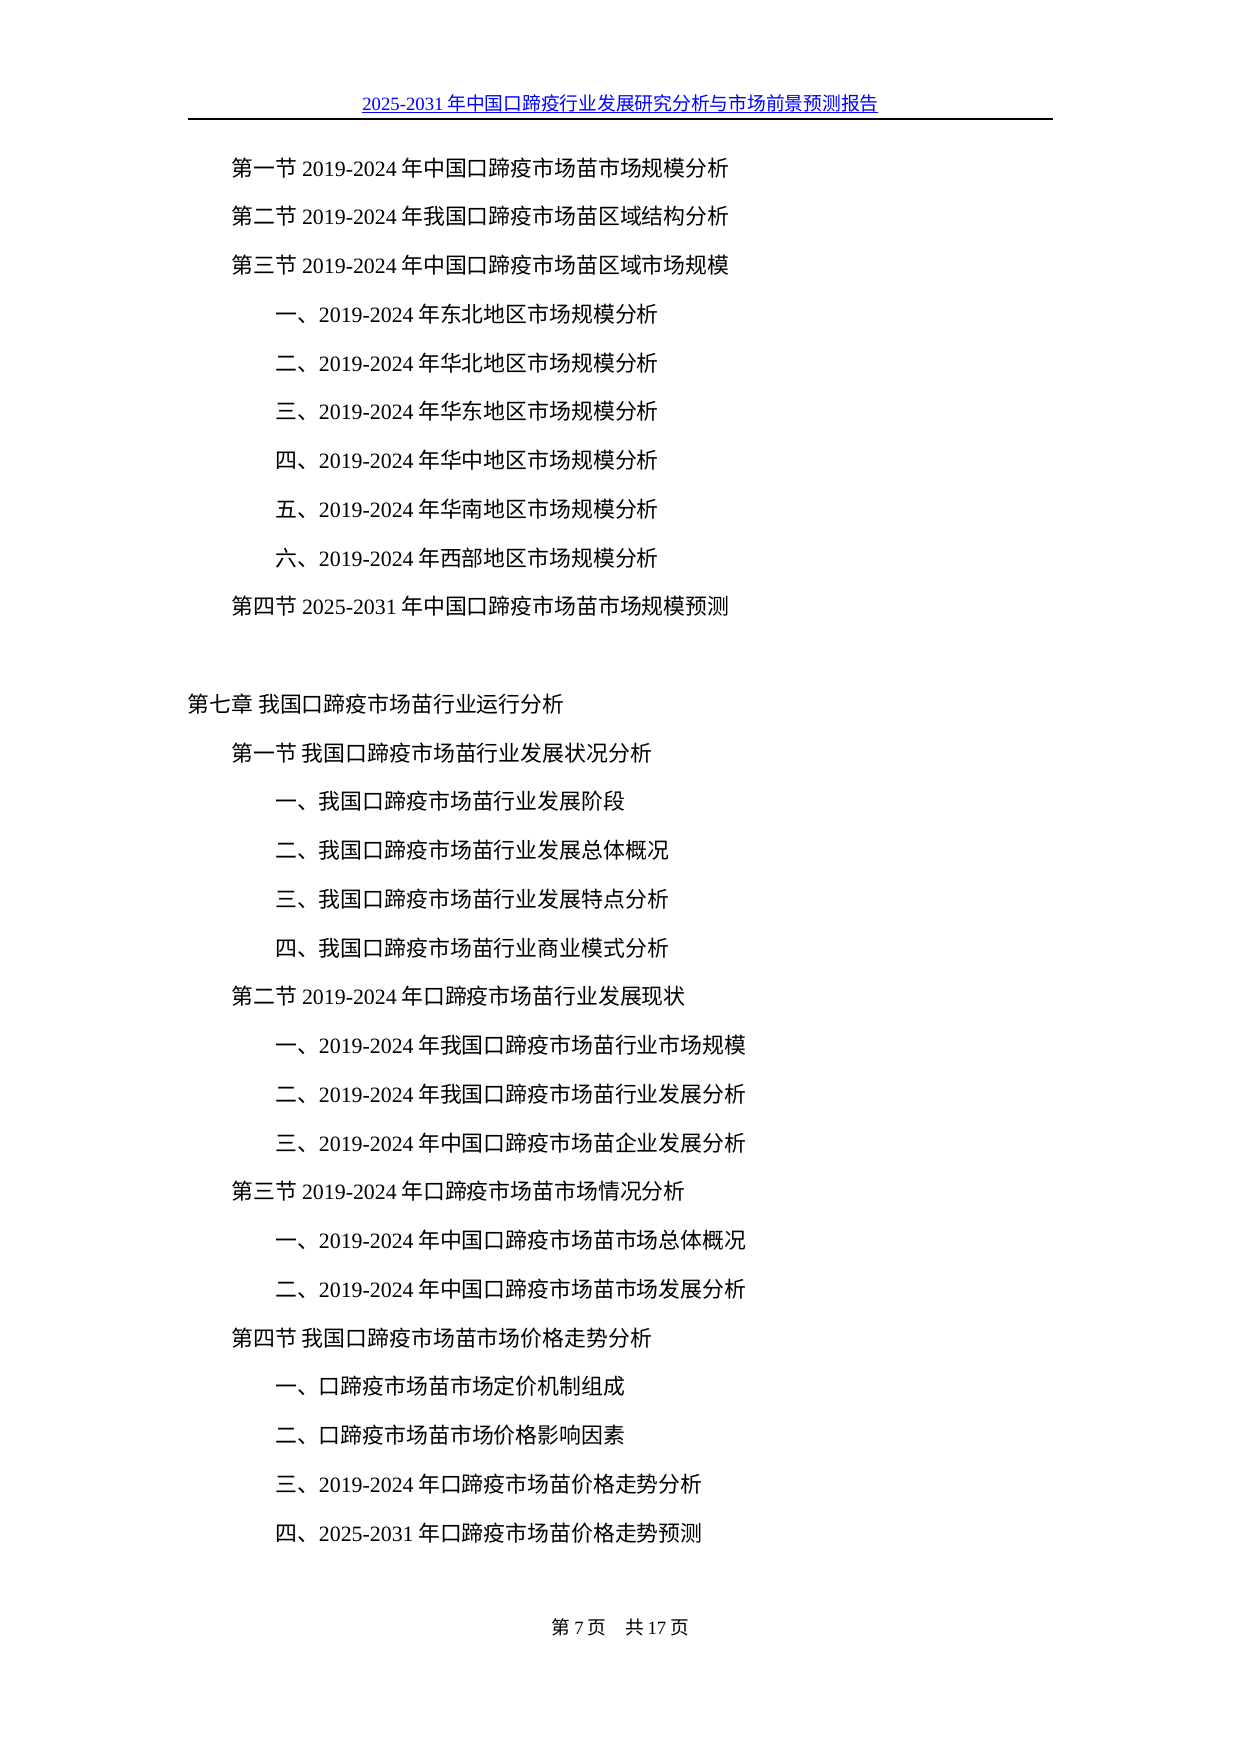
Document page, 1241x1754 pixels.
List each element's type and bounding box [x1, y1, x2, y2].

text [187, 150, 1053, 1548]
